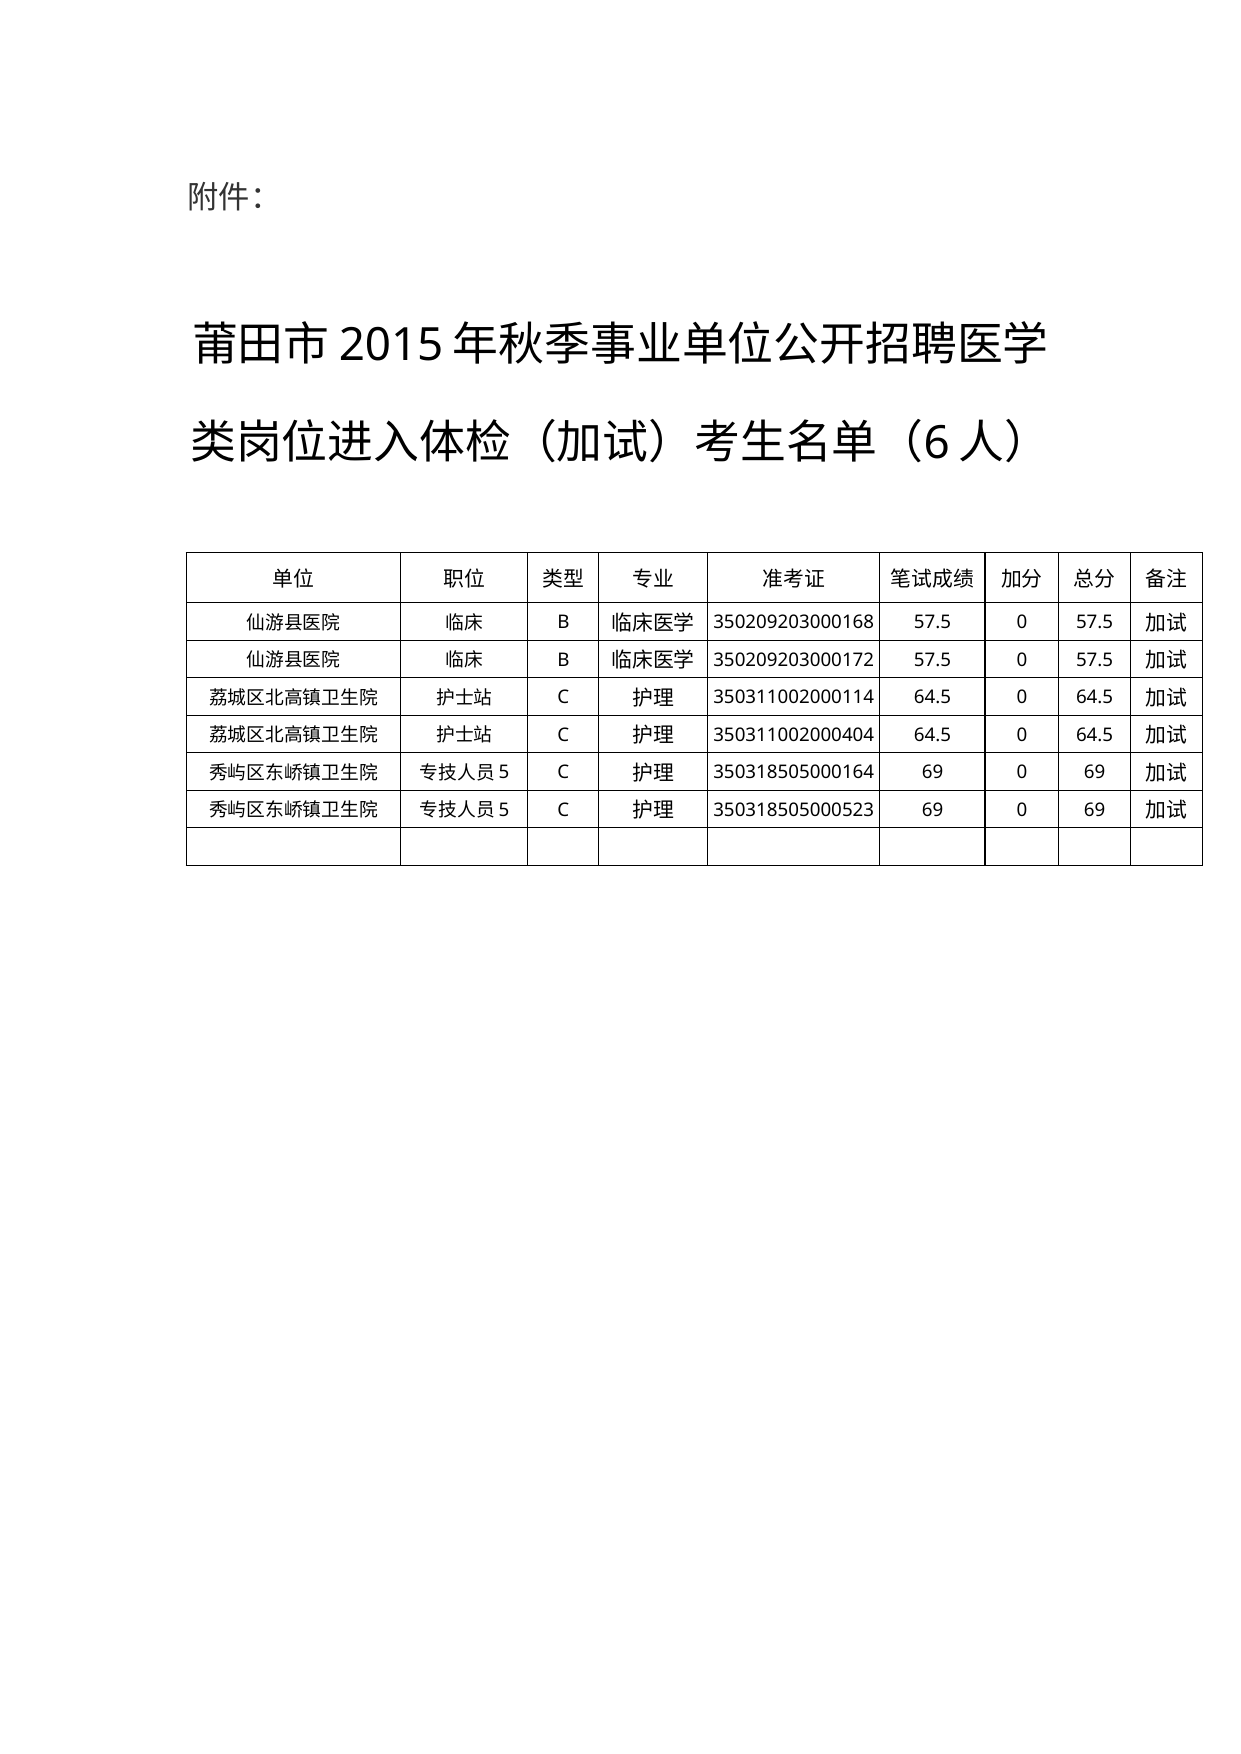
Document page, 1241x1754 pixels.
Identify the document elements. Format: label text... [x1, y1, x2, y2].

table_cell 护理 [599, 753, 707, 789]
table_cell C [528, 716, 598, 752]
table_cell 64.5 [880, 678, 984, 714]
list 附件： [187, 162, 1053, 227]
table_cell 57.5 [1059, 641, 1130, 677]
table_cell 加试 [1131, 641, 1202, 677]
table_cell 加试 [1131, 753, 1202, 789]
table_header 笔试成绩 [880, 553, 984, 602]
table_cell 荔城区北高镇卫生院 [187, 716, 400, 752]
table_cell 350311002000404 [708, 716, 879, 752]
table_cell 仙游县医院 [187, 603, 400, 639]
table_cell 350311002000114 [708, 678, 879, 714]
table_cell 加试 [1131, 678, 1202, 714]
table_header 备注 [1131, 553, 1202, 602]
table_cell 专技人员5 [401, 753, 527, 789]
table_cell [528, 828, 598, 864]
table_cell C [528, 791, 598, 827]
table_cell [880, 828, 984, 864]
table_cell 0 [986, 753, 1058, 789]
table_cell 57.5 [1059, 603, 1130, 639]
table_cell [1059, 828, 1130, 864]
table_header 专业 [599, 553, 707, 602]
table_cell [708, 828, 879, 864]
table_cell 临床 [401, 603, 527, 639]
table_cell C [528, 678, 598, 714]
table_cell [187, 828, 400, 864]
table_cell 57.5 [880, 641, 984, 677]
table_header 加分 [986, 553, 1058, 602]
table_cell 0 [986, 678, 1058, 714]
table_cell 临床医学 [599, 641, 707, 677]
table_cell [1131, 828, 1202, 864]
table_cell 护理 [599, 791, 707, 827]
table_cell 0 [986, 716, 1058, 752]
table_cell 临床医学 [599, 603, 707, 639]
table_cell 69 [880, 753, 984, 789]
table_cell 专技人员5 [401, 791, 527, 827]
table_header 总分 [1059, 553, 1130, 602]
text 莆田市2015年秋季事业单位公开招聘医学类岗位进入体检（加试）考生名单（6人） [187, 292, 1053, 487]
table_cell 69 [1059, 791, 1130, 827]
table_cell 临床 [401, 641, 527, 677]
table_cell C [528, 753, 598, 789]
table_cell 0 [986, 641, 1058, 677]
table_cell 350318505000164 [708, 753, 879, 789]
table_cell 350209203000168 [708, 603, 879, 639]
table_cell 64.5 [1059, 716, 1130, 752]
table_cell 护士站 [401, 716, 527, 752]
table_cell [401, 828, 527, 864]
table_cell 64.5 [1059, 678, 1130, 714]
table_cell 加试 [1131, 603, 1202, 639]
table_cell 护理 [599, 716, 707, 752]
table_cell 护士站 [401, 678, 527, 714]
table_cell 加试 [1131, 716, 1202, 752]
table_cell 69 [880, 791, 984, 827]
table_cell 护理 [599, 678, 707, 714]
table_cell 0 [986, 791, 1058, 827]
table_cell 350318505000523 [708, 791, 879, 827]
table_cell 秀屿区东峤镇卫生院 [187, 753, 400, 789]
table_cell 57.5 [880, 603, 984, 639]
table_cell 秀屿区东峤镇卫生院 [187, 791, 400, 827]
table_cell 荔城区北高镇卫生院 [187, 678, 400, 714]
table_header 职位 [401, 553, 527, 602]
table_cell 69 [1059, 753, 1130, 789]
table_header 类型 [528, 553, 598, 602]
table_cell B [528, 603, 598, 639]
table_cell [986, 828, 1058, 864]
table_header 单位 [187, 553, 400, 602]
table_cell 64.5 [880, 716, 984, 752]
table_cell 仙游县医院 [187, 641, 400, 677]
table_cell 0 [986, 603, 1058, 639]
table_cell 350209203000172 [708, 641, 879, 677]
table_header 准考证 [708, 553, 879, 602]
table_cell 加试 [1131, 791, 1202, 827]
table_cell [599, 828, 707, 864]
table_cell B [528, 641, 598, 677]
